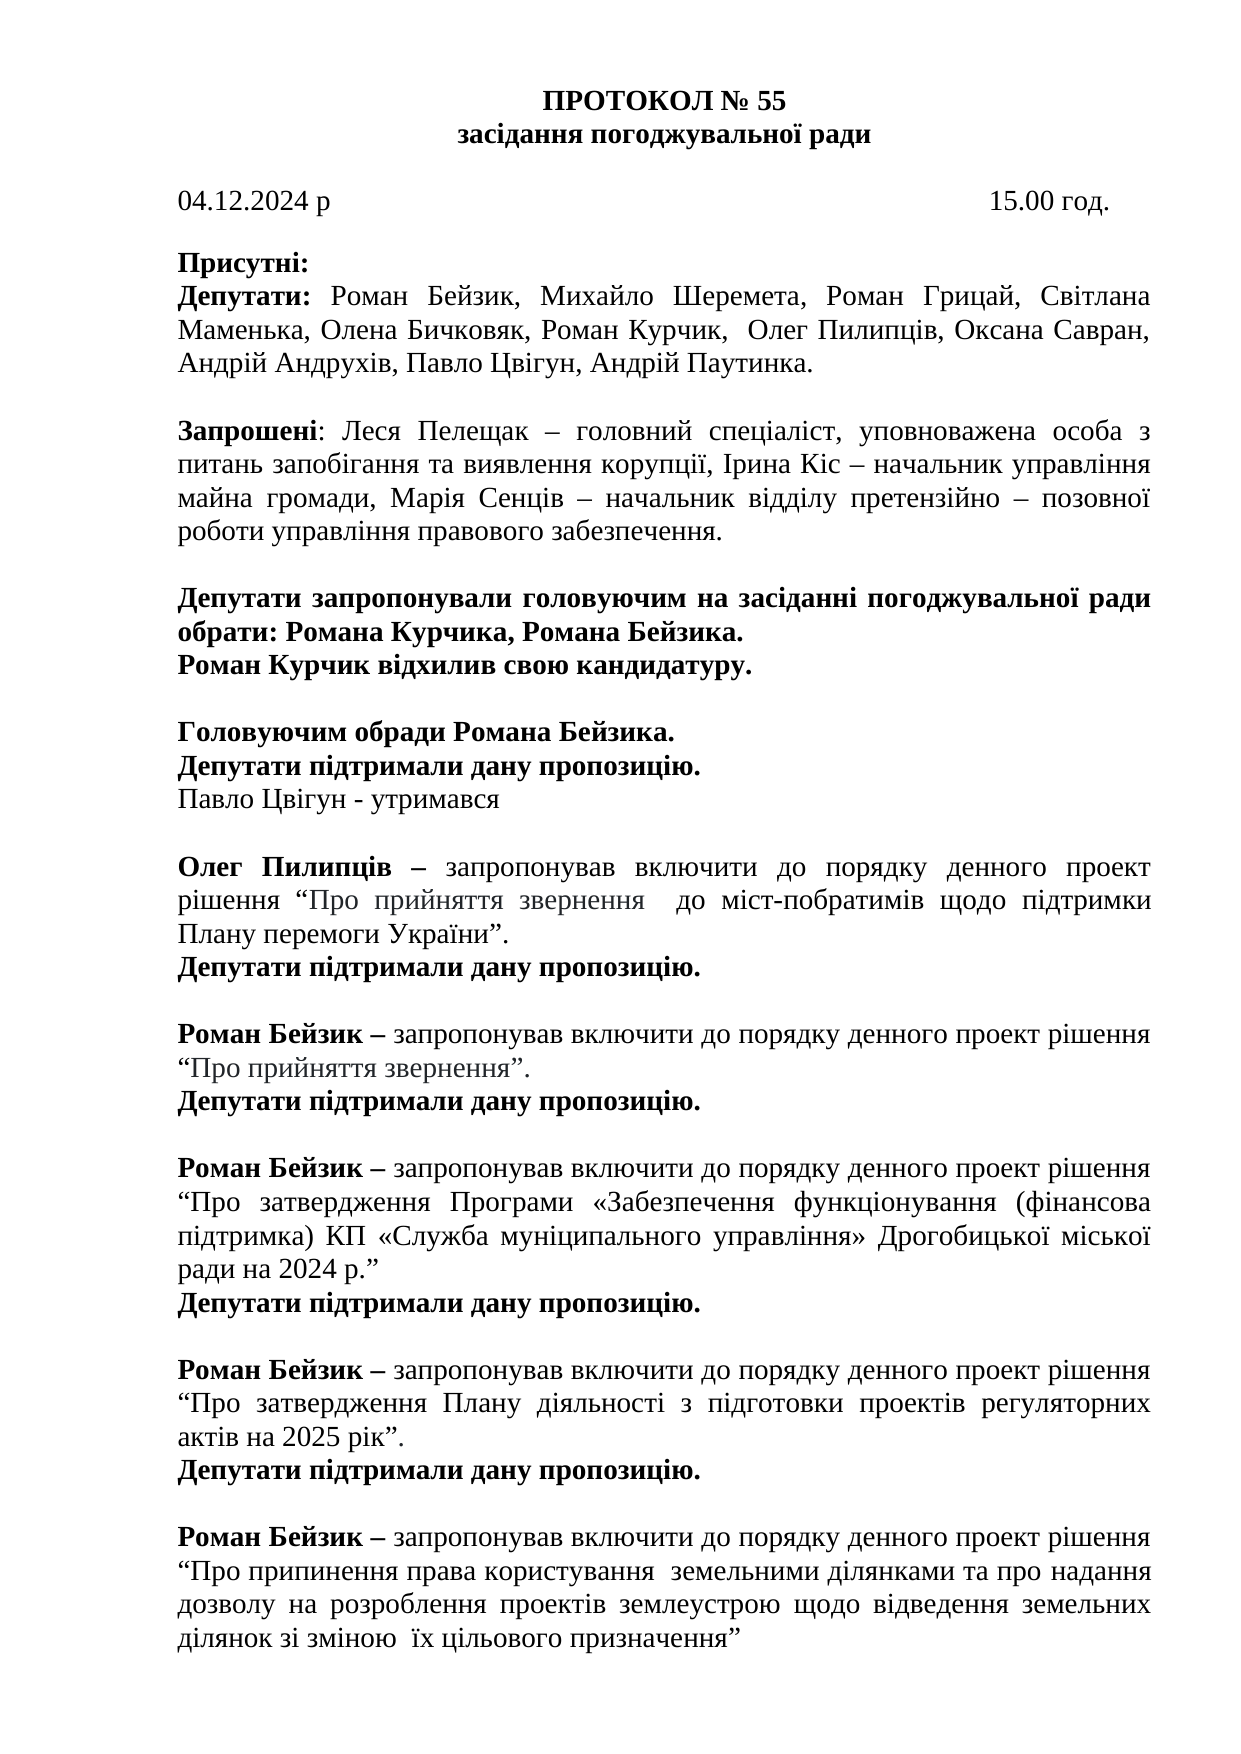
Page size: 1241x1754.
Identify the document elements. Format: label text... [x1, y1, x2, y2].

text Роман Курчик відхилив свою кандидатуру. [177, 647, 1152, 681]
text Депутати: Роман Бейзик, Михайло Шеремета, Роман Грицай, Світлана Маменька, Олена Бичковяк, Роман Курчик, Олег Пилипців, Оксана Савран, Андрій Андрухів, Павло Цвігун, Андрій Паутинка. [177, 278, 1152, 379]
text Депутати запропонували головуючим на засіданні погоджувальної ради обрати: Романа Курчика, Романа Бейзика. [177, 580, 1152, 647]
text ПРОТОКОЛ № 55 [177, 83, 1152, 116]
text Головуючим обради Романа Бейзика. [177, 714, 1152, 748]
text Роман Бейзик – запропонував включити до порядку денного проект рішення “Про припинення права користування земельними ділянками та про надання дозволу на розроблення проектів землеустрою щодо відведення земельних ділянок зі зміною їх цільового призначення” [177, 1519, 1152, 1654]
text Депутати підтримали дану пропозицію. [177, 1083, 1152, 1117]
text Депутати підтримали дану пропозицію. [177, 748, 1152, 782]
text Депутати підтримали дану пропозицію. [177, 949, 1152, 983]
text засідання погоджувальної ради [177, 116, 1152, 150]
text Роман Бейзик – запропонував включити до порядку денного проект рішення “Про прийняття зверненняˮ. [177, 1016, 1152, 1083]
text Запрошені: Леся Пелещак – головний спеціаліст, уповноважена особа з питань запобігання та виявлення корупції, Ірина Кіс – начальник управління майна громади, Марія Сенців – начальник відділу претензійно – позовної роботи управління правового забезпечення. [177, 413, 1152, 547]
text Роман Бейзик – запропонував включити до порядку денного проект рішення “Про затвердження Плану діяльності з підготовки проектів регуляторних актів на 2025 рікˮ. [177, 1352, 1152, 1452]
text Олег Пилипців – запропонував включити до порядку денного проект рішення “Про прийняття звернення до міст-побратимів щодо підтримки Плану перемоги Україниˮ. [177, 849, 1152, 949]
text 04.12.2024 р 15.00 год. [177, 183, 1152, 217]
text Павло Цвігун - утримався [177, 782, 1152, 815]
text Депутати підтримали дану пропозицію. [177, 1452, 1152, 1486]
text Присутні: [177, 245, 1152, 278]
text Роман Бейзик – запропонував включити до порядку денного проект рішення “Про затвердження Програми «Забезпечення функціонування (фінансова підтримка) КП «Служба муніципального управління» Дрогобицької міської ради на 2024 р.ˮ [177, 1151, 1152, 1285]
text Депутати підтримали дану пропозицію. [177, 1285, 1152, 1318]
